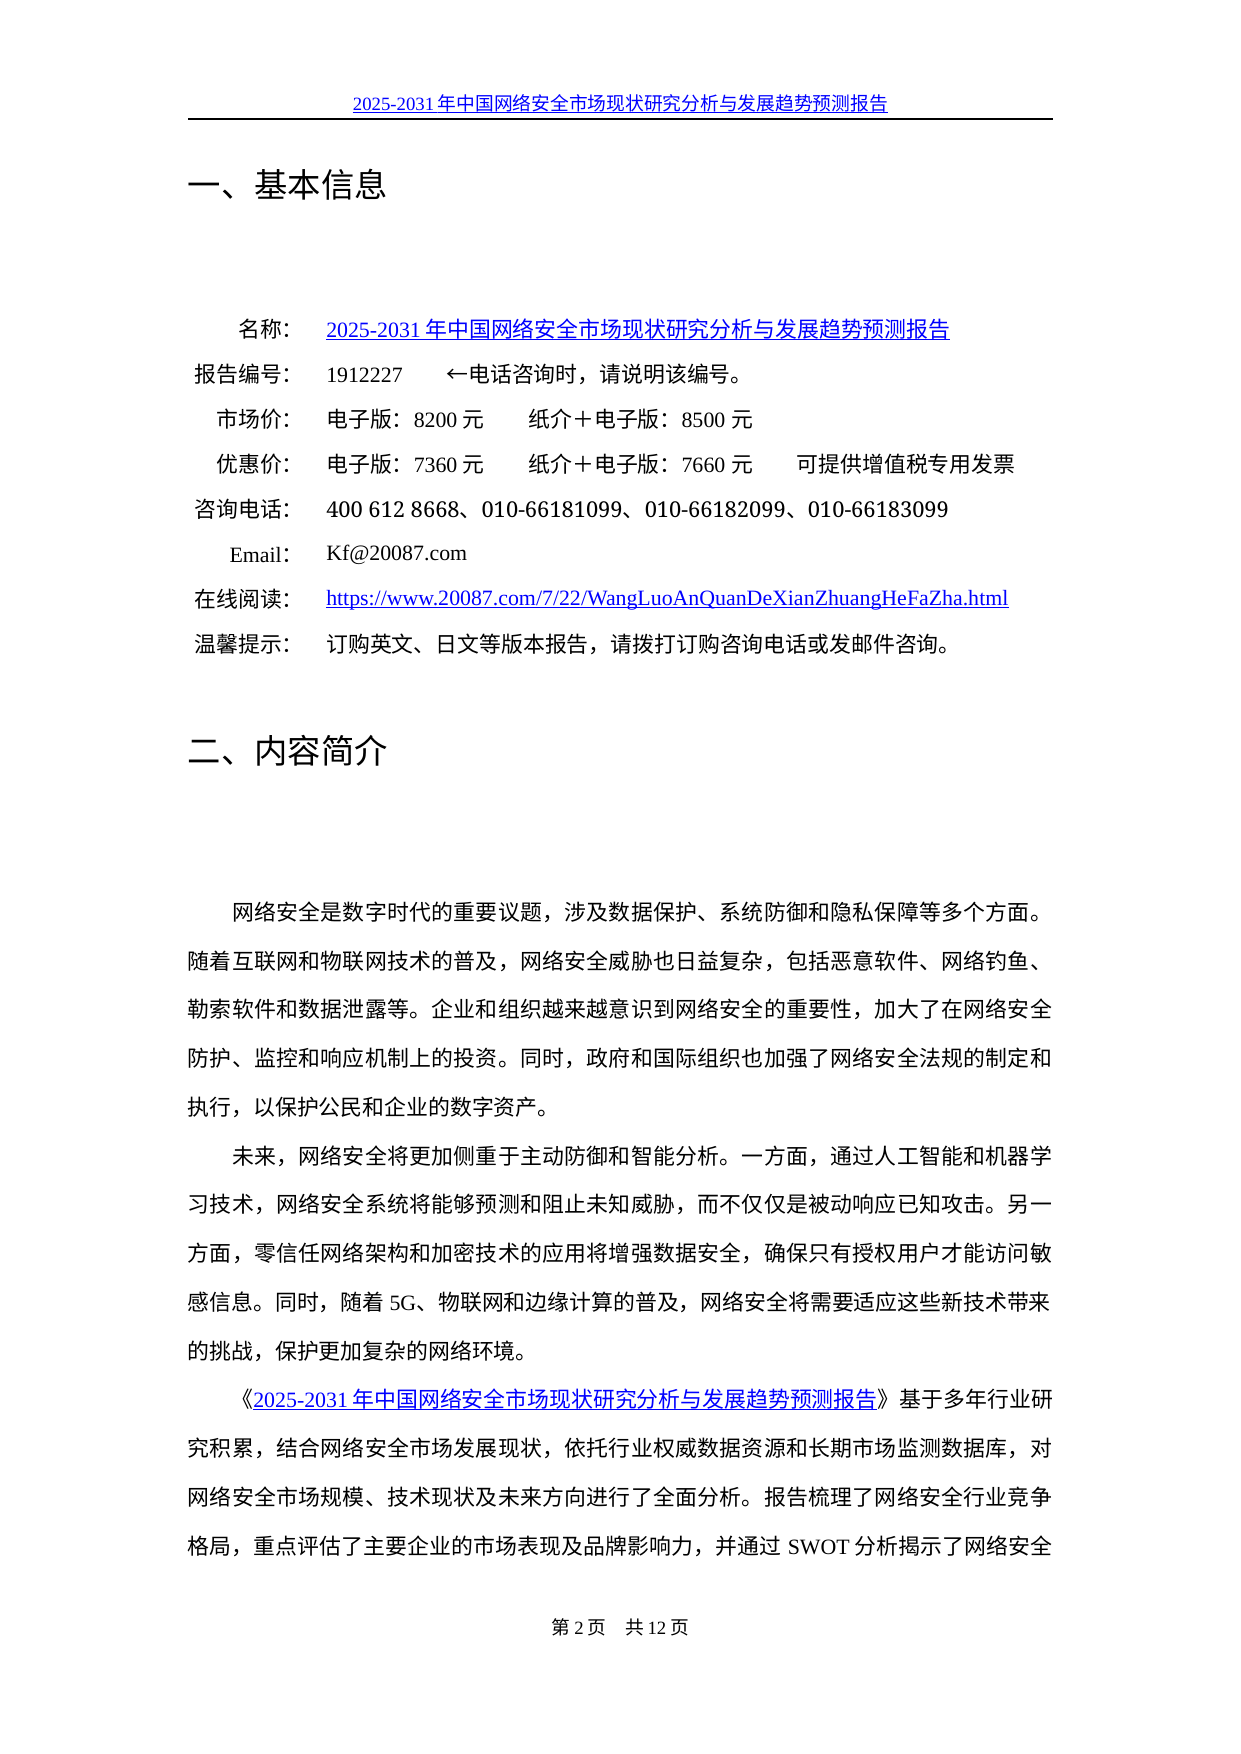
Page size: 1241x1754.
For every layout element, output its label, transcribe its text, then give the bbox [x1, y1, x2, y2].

table_cell 温馨提示： [167, 627, 315, 672]
table_cell Kf@20087.com [315, 537, 1073, 582]
table_cell 优惠价： [167, 447, 315, 492]
table_cell 在线阅读： [167, 582, 315, 627]
table_cell 咨询电话： [167, 492, 315, 537]
table_header 2025-2031年中国网络安全市场现状研究分析与发展趋势预测报告 [315, 312, 1073, 357]
table_cell Email： [167, 537, 315, 582]
table_cell 电子版：7360 元 纸介＋电子版：7660 元 可提供增值税专用发票 [315, 447, 1073, 492]
table_cell 1912227 ←电话咨询时，请说明该编号。 [315, 357, 1073, 402]
table_cell 电子版：8200 元 纸介＋电子版：8500 元 [315, 402, 1073, 447]
table_cell 报告编号： [167, 357, 315, 402]
table_cell 订购英文、日文等版本报告，请拨打订购咨询电话或发邮件咨询。 [315, 627, 1073, 672]
table_cell [315, 582, 1073, 627]
table_header 名称： [167, 312, 315, 357]
title 一、基本信息 [187, 150, 1053, 215]
title 二、内容简介 [187, 717, 1053, 782]
table_cell 400 612 8668、010-66181099、010-66182099、010-66183099 [315, 492, 1073, 537]
table_cell 市场价： [167, 402, 315, 447]
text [187, 894, 1053, 1561]
